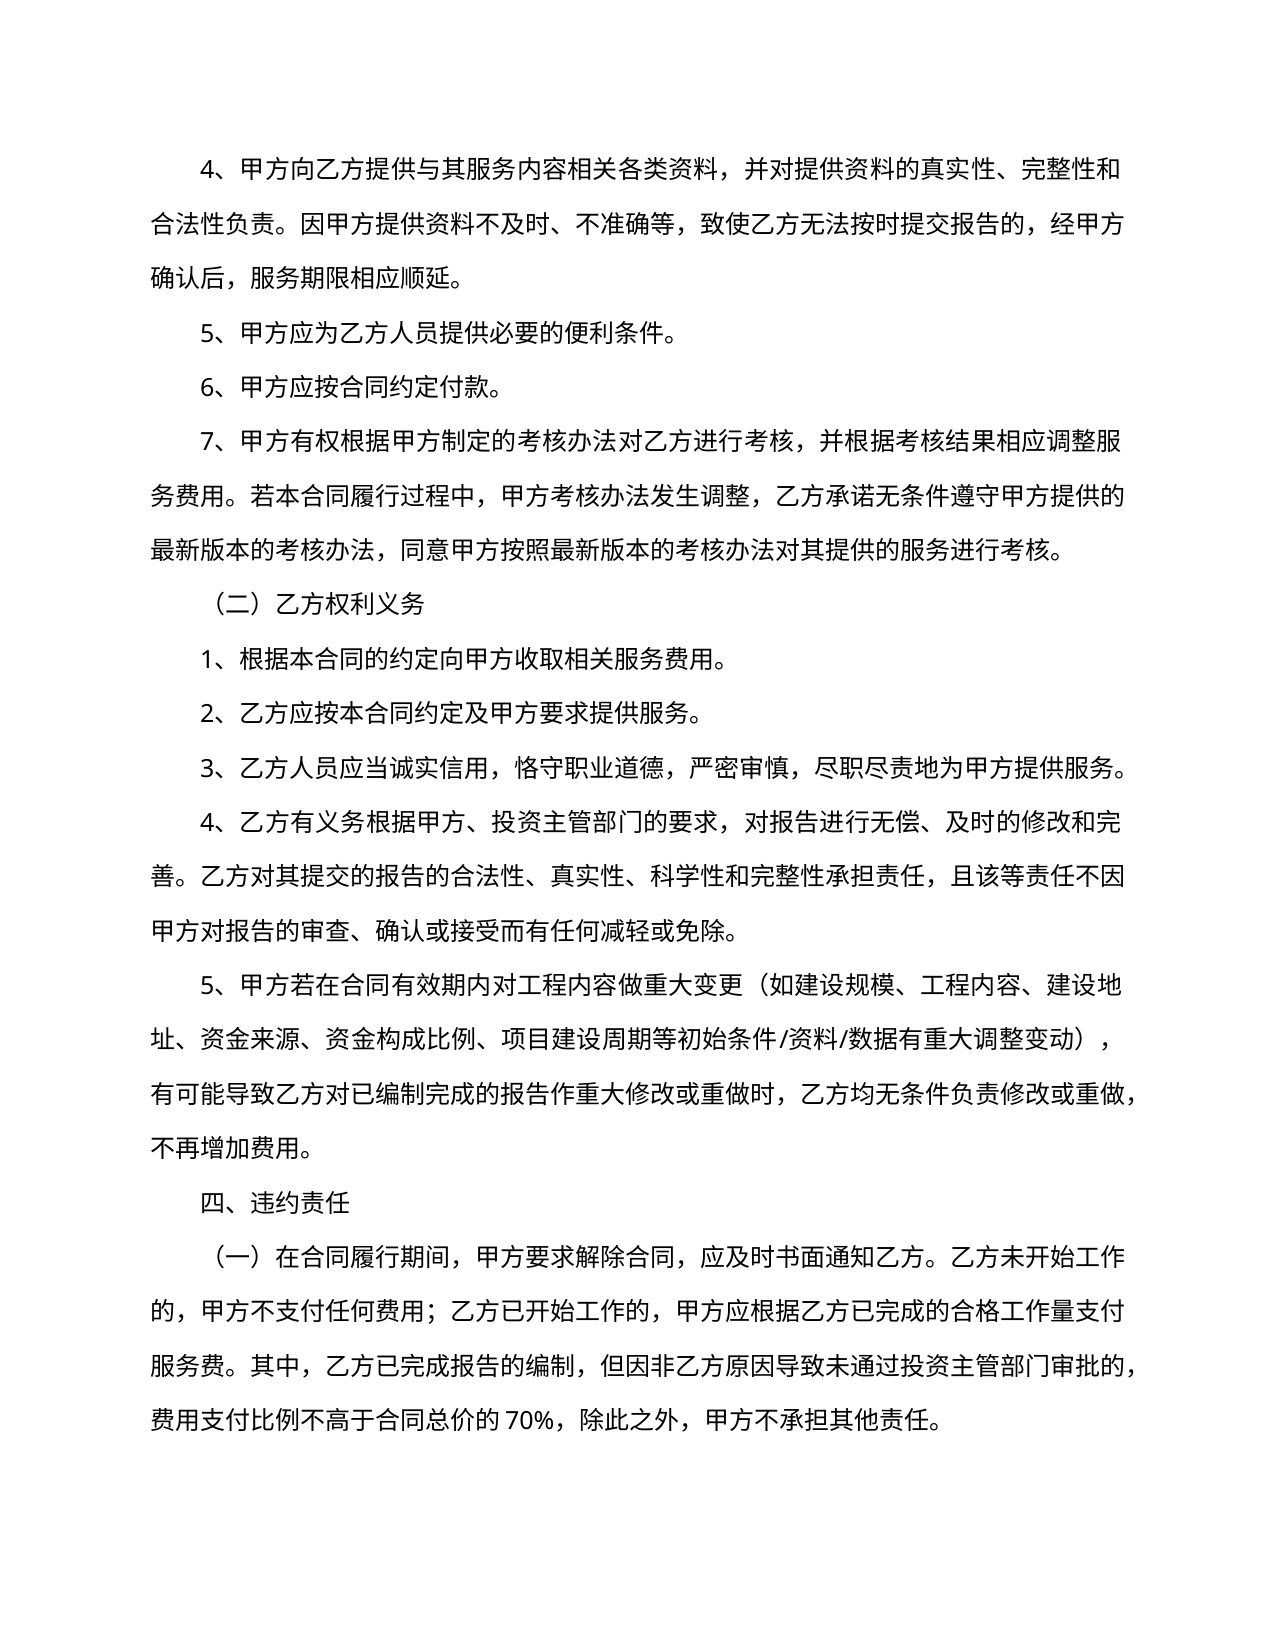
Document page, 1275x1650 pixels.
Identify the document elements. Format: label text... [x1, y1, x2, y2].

text 5、甲方若在合同有效期内对工程内容做重大变更（如建设规模、工程内容、建设地址、资金来源、资金构成比例、项目建设周期等初始条件/资料/数据有重大调整变动），有可能导致乙方对已编制完成的报告作重大修改或重做时，乙方均无条件负责修改或重做，不再增加费用。 [150, 966, 1125, 1165]
text （一）在合同履行期间，甲方要求解除合同，应及时书面通知乙方。乙方未开始工作的，甲方不支付任何费用；乙方已开始工作的，甲方应根据乙方已完成的合格工作量支付服务费。其中，乙方已完成报告的编制，但因非乙方原因导致未通过投资主管部门审批的，费用支付比例不高于合同总价的70%，除此之外，甲方不承担其他责任。 [150, 1237, 1125, 1437]
list 5、甲方应为乙方人员提供必要的便利条件。 [150, 313, 1125, 349]
text 4、乙方有义务根据甲方、投资主管部门的要求，对报告进行无偿、及时的修改和完善。乙方对其提交的报告的合法性、真实性、科学性和完整性承担责任，且该等责任不因甲方对报告的审查、确认或接受而有任何减轻或免除。 [150, 802, 1125, 947]
text 7、甲方有权根据甲方制定的考核办法对乙方进行考核，并根据考核结果相应调整服务费用。若本合同履行过程中，甲方考核办法发生调整，乙方承诺无条件遵守甲方提供的最新版本的考核办法，同意甲方按照最新版本的考核办法对其提供的服务进行考核。 [150, 422, 1125, 567]
text （二）乙方权利义务 [150, 585, 1125, 621]
text 3、乙方人员应当诚实信用，恪守职业道德，严密审慎，尽职尽责地为甲方提供服务。 [150, 748, 1125, 784]
subtitle 四、违约责任 [150, 1183, 1125, 1219]
text 6、甲方应按合同约定付款。 [150, 367, 1125, 404]
text 4、甲方向乙方提供与其服务内容相关各类资料，并对提供资料的真实性、完整性和合法性负责。因甲方提供资料不及时、不准确等，致使乙方无法按时提交报告的，经甲方确认后，服务期限相应顺延。 [150, 150, 1125, 295]
text 1、根据本合同的约定向甲方收取相关服务费用。 [150, 639, 1125, 676]
subtitle 2、乙方应按本合同约定及甲方要求提供服务。 [150, 694, 1125, 730]
